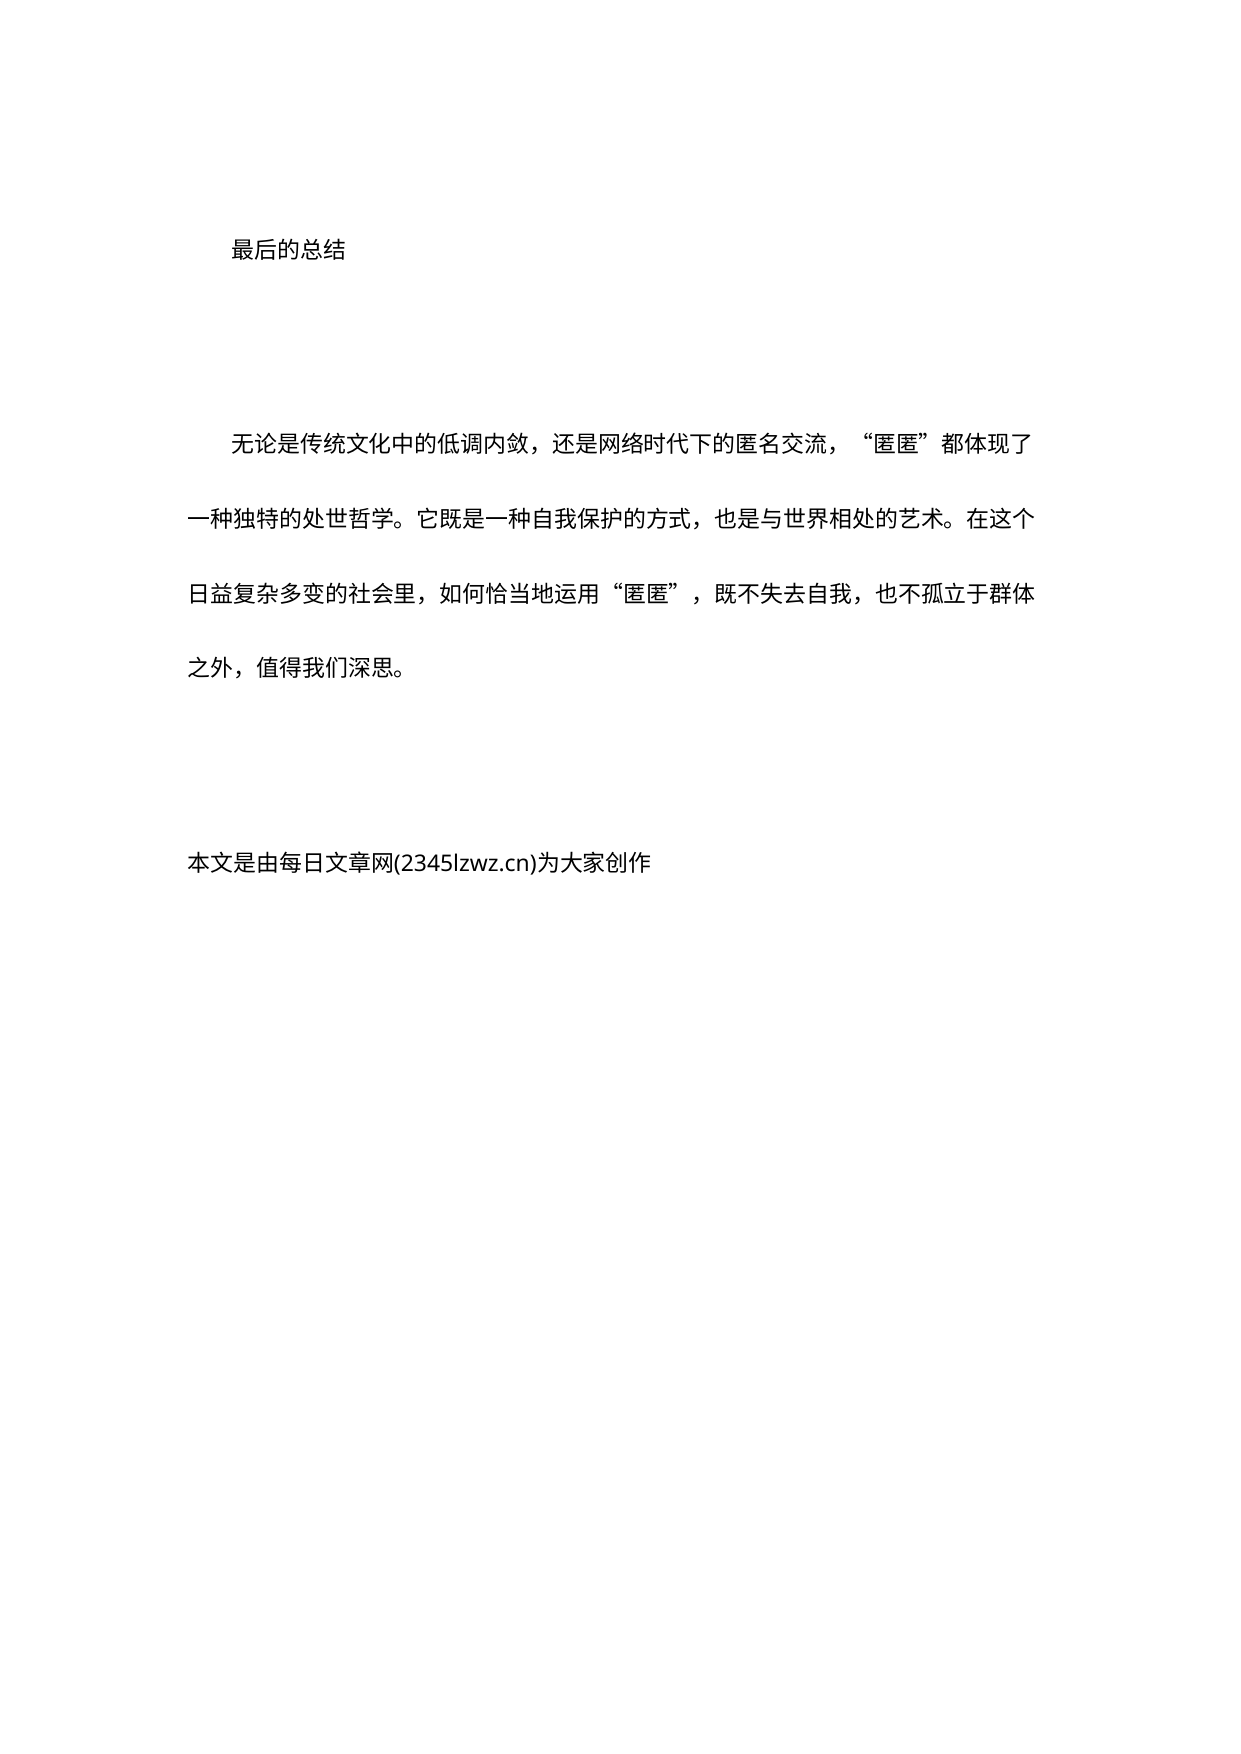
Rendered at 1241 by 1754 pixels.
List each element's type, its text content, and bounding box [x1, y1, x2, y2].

text 无论是传统文化中的低调内敛，还是网络时代下的匿名交流，“匿匿”都体现了一种独特的处世哲学。它既是一种自我保护的方式，也是与世界相处的艺术。在这个日益复杂多变的社会里，如何恰当地运用“匿匿”，既不失去自我，也不孤立于群体之外，值得我们深思。 [187, 410, 1053, 699]
text 最后的总结 [187, 216, 1053, 281]
text 本文是由每日文章网(2345lzwz.cn)为大家创作 [187, 828, 1053, 893]
